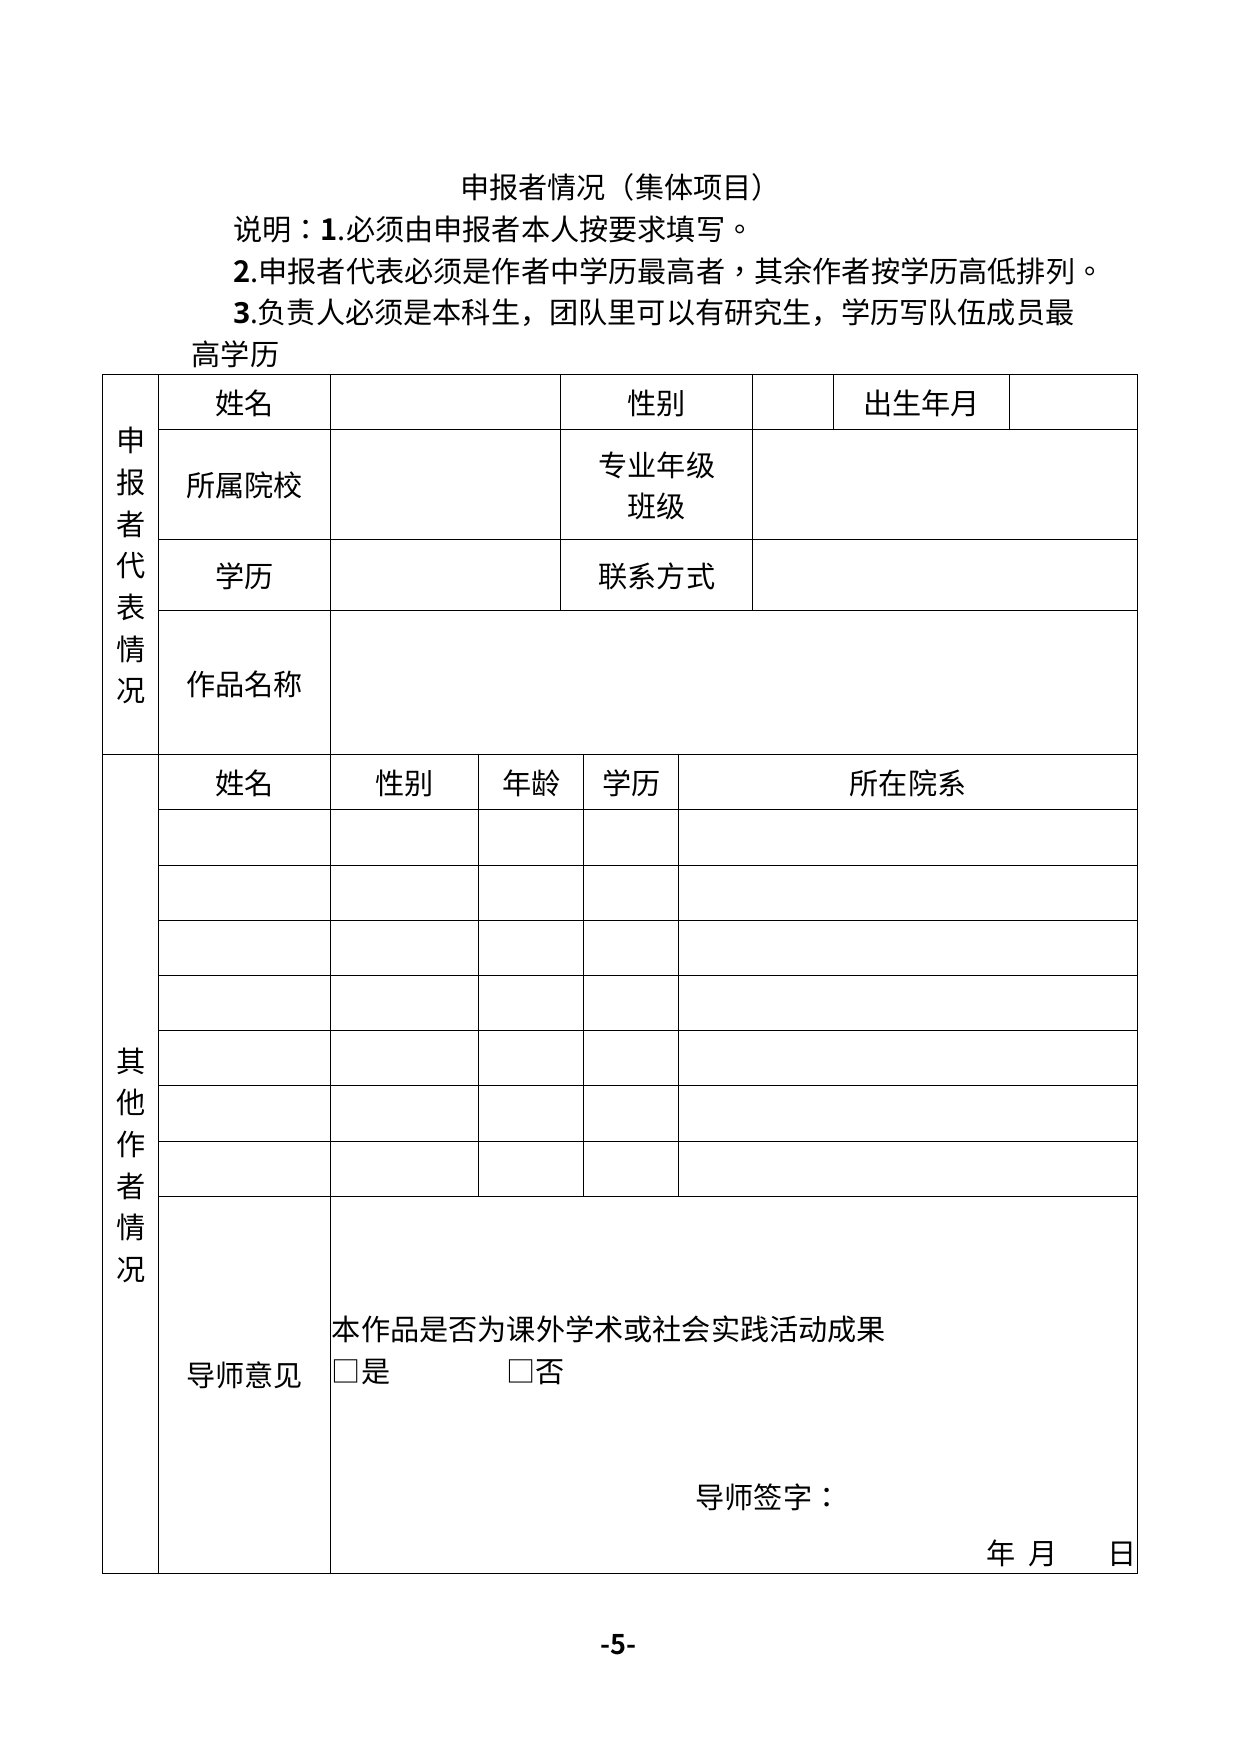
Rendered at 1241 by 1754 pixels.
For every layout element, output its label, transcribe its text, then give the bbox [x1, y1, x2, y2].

table_cell [679, 866, 1137, 920]
table_cell [753, 430, 1137, 539]
table_cell [159, 1031, 330, 1085]
table_header 出生年月 [834, 375, 1009, 429]
table_cell [479, 1086, 583, 1141]
table_cell [331, 540, 560, 610]
table_cell [679, 1142, 1137, 1196]
table_cell 年龄 [479, 755, 583, 809]
subtitle 申报者情况（集体项目） [148, 165, 1093, 207]
table_cell [159, 1086, 330, 1141]
table_cell [479, 976, 583, 1030]
table_cell [584, 1086, 678, 1141]
table_cell 导师意见 [159, 1197, 330, 1573]
table_header 申报者代表情况 [103, 375, 158, 754]
table_cell [159, 921, 330, 975]
table_cell [584, 810, 678, 865]
table_cell [159, 1142, 330, 1196]
text 2.申报者代表必须是作者中学历最高者，其余作者按学历高低排列。 [191, 249, 1093, 290]
text 3.负责人必须是本科生，团队里可以有研究生，学历写队伍成员最高学历 [191, 290, 1093, 374]
table_cell [679, 1031, 1137, 1085]
table_cell [159, 810, 330, 865]
table_cell [331, 611, 1137, 754]
table_cell [479, 866, 583, 920]
table_cell [331, 866, 478, 920]
table_cell [584, 866, 678, 920]
table_cell [159, 866, 330, 920]
table_cell [679, 976, 1137, 1030]
table_header [1010, 375, 1137, 429]
table_cell [331, 1031, 478, 1085]
table_cell [159, 976, 330, 1030]
table_cell 学历 [159, 540, 330, 610]
table_cell 本作品是否为课外学术或社会实践活动成果 □是 □否 导师签字： 年 月 日 [331, 1197, 1137, 1573]
table_cell [331, 810, 478, 865]
table_cell 学历 [584, 755, 678, 809]
table_cell 联系方式 [561, 540, 752, 610]
table_header [331, 375, 560, 429]
table_cell [584, 1142, 678, 1196]
table_cell 所属院校 [159, 430, 330, 539]
table_cell [479, 1142, 583, 1196]
table_cell [679, 810, 1137, 865]
table_header 性别 [561, 375, 752, 429]
table_cell 其他作者情况 [103, 755, 158, 1573]
table_cell [584, 1031, 678, 1085]
table_cell 所在院系 [679, 755, 1137, 809]
text 说明：1.必须由申报者本人按要求填写。 [191, 207, 1093, 249]
table_cell [479, 1031, 583, 1085]
table_cell [479, 810, 583, 865]
table_cell [331, 1086, 478, 1141]
table_cell 专业年级 班级 [561, 430, 752, 539]
table_cell [679, 1086, 1137, 1141]
table_cell [679, 921, 1137, 975]
table_cell [331, 976, 478, 1030]
table_cell [331, 921, 478, 975]
table_cell [479, 921, 583, 975]
table_cell [753, 540, 1137, 610]
table_cell [331, 430, 560, 539]
table_cell 作品名称 [159, 611, 330, 754]
table_header 姓名 [159, 375, 330, 429]
table_cell 姓名 [159, 755, 330, 809]
table_cell [584, 976, 678, 1030]
table_cell [584, 921, 678, 975]
table_cell [331, 1142, 478, 1196]
table_cell 性别 [331, 755, 478, 809]
table_header [753, 375, 833, 429]
